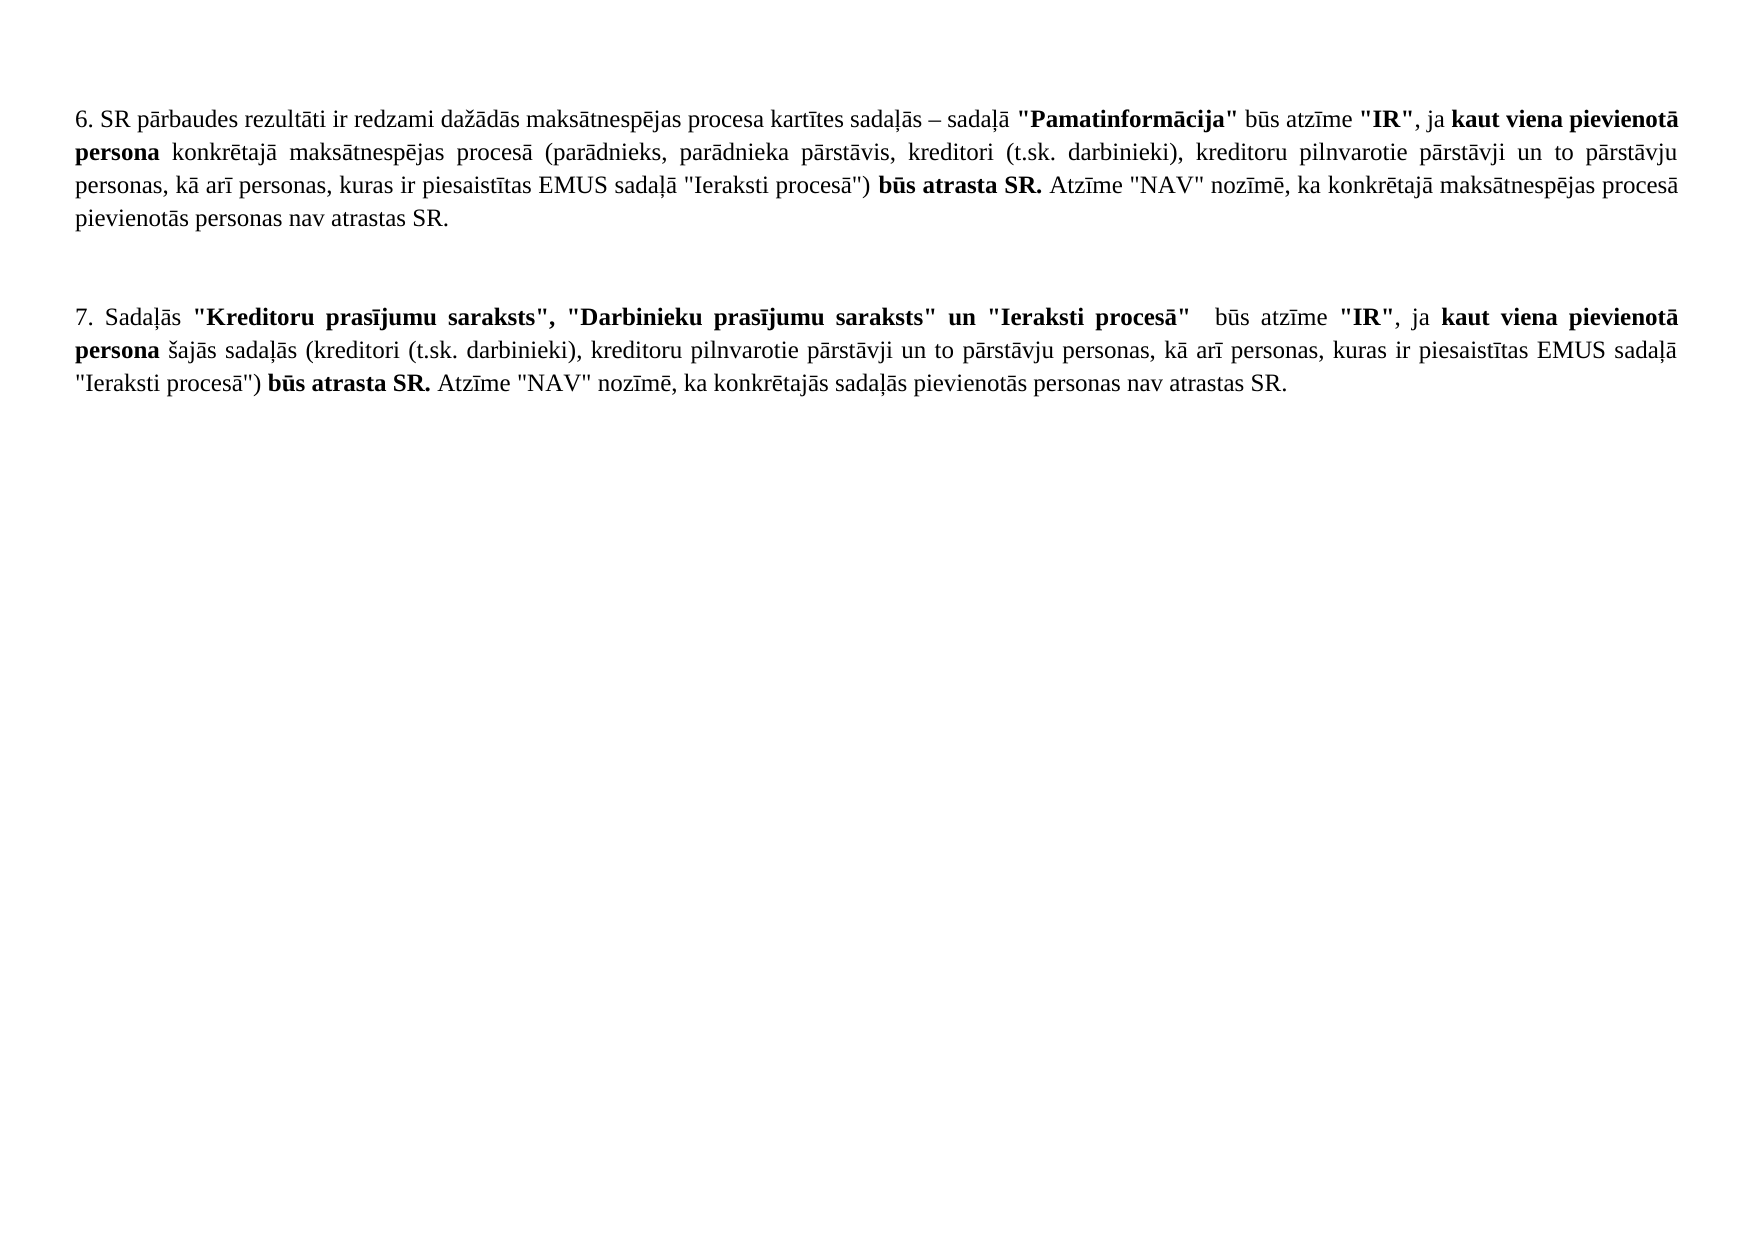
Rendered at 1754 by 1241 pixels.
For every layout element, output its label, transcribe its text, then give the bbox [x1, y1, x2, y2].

text 6. SR pārbaudes rezultāti ir redzami dažādās maksātnespējas procesa kartītes sadaļās – sadaļā "Pamatinformācija" būs atzīme "IR", ja kaut viena pievienotā persona konkrētajā maksātnespējas procesā (parādnieks, parādnieka pārstāvis, kreditori (t.sk. darbinieki), kreditoru pilnvarotie pārstāvji un to pārstāvju personas, kā arī personas, kuras ir piesaistītas EMUS sadaļā "Ieraksti procesā") būs atrasta SR. Atzīme "NAV" nozīmē, ka konkrētajā maksātnespējas procesā pievienotās personas nav atrastas SR. [75, 104, 1679, 232]
text 7. Sadaļās "Kreditoru prasījumu saraksts", "Darbinieku prasījumu saraksts" un "Ieraksti procesā" būs atzīme "IR", ja kaut viena pievienotā persona šajās sadaļās (kreditori (t.sk. darbinieki), kreditoru pilnvarotie pārstāvji un to pārstāvju personas, kā arī personas, kuras ir piesaistītas EMUS sadaļā "Ieraksti procesā") būs atrasta SR. Atzīme "NAV" nozīmē, ka konkrētajās sadaļās pievienotās personas nav atrastas SR. [75, 302, 1679, 397]
